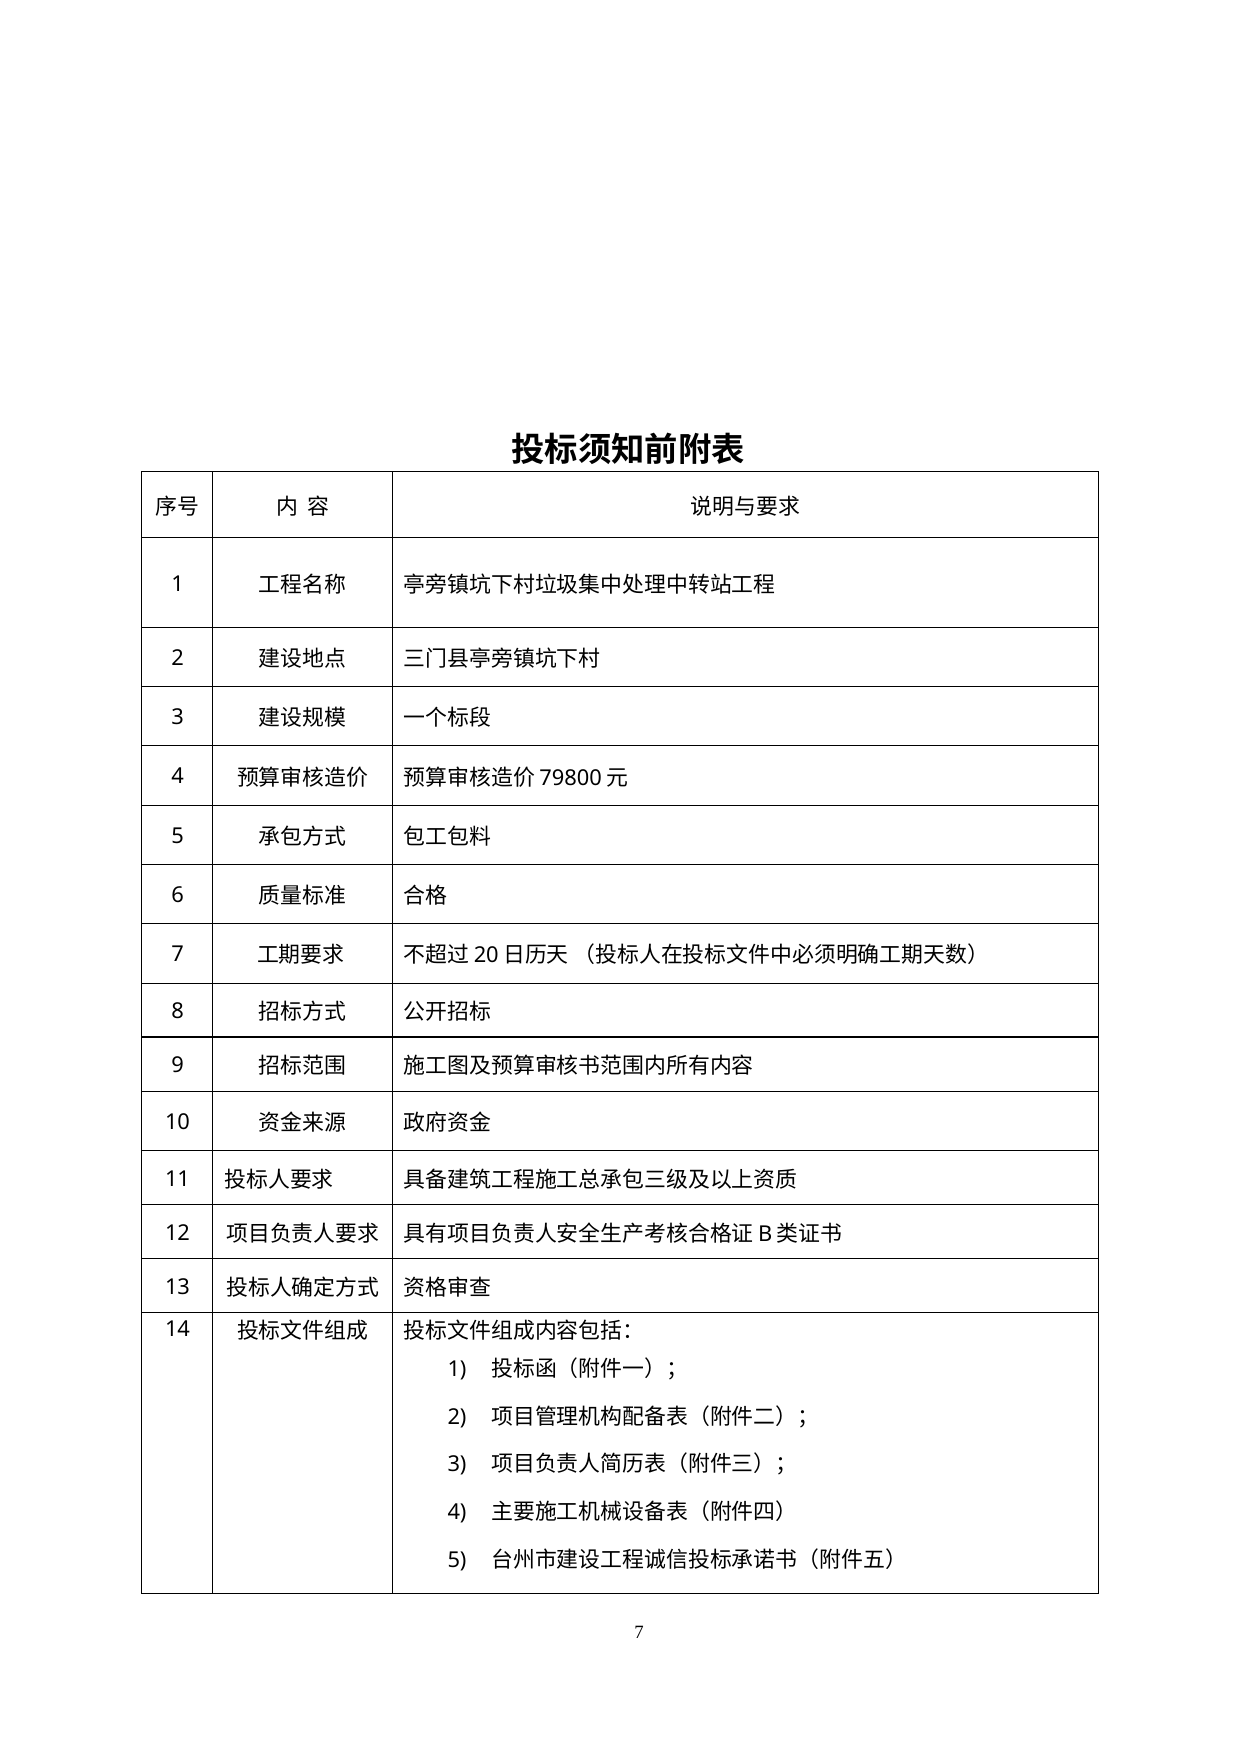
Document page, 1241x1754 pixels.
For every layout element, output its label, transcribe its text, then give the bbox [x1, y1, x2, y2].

table_header 说明与要求 [393, 472, 1098, 537]
table_cell 合格 [393, 865, 1098, 923]
table_cell 资金来源 [213, 1092, 392, 1150]
table_cell 预算审核造价79800元 [393, 746, 1098, 804]
table_cell 6 [142, 865, 212, 923]
table_cell 投标人确定方式 [213, 1259, 392, 1312]
table_cell 承包方式 [213, 806, 392, 864]
table_cell 12 [142, 1205, 212, 1258]
table_cell 质量标准 [213, 865, 392, 923]
table_cell 工期要求 [213, 924, 392, 982]
table_cell 1 [142, 538, 212, 627]
table_cell 10 [142, 1092, 212, 1150]
table_cell 7 [142, 924, 212, 982]
table_cell 包工包料 [393, 806, 1098, 864]
table_cell 三门县亭旁镇坑下村 [393, 628, 1098, 686]
table_cell 不超过20日历天 （投标人在投标文件中必须明确工期天数） [393, 924, 1098, 982]
table_cell 工程名称 [213, 538, 392, 627]
table_cell 14 [142, 1313, 212, 1592]
table_cell 建设规模 [213, 687, 392, 745]
table_header 内 容 [213, 472, 392, 537]
table_cell 建设地点 [213, 628, 392, 686]
table_cell 一个标段 [393, 687, 1098, 745]
table_cell 8 [142, 984, 212, 1036]
table_cell 亭旁镇坑下村垃圾集中处理中转站工程 [393, 538, 1098, 627]
table_cell 招标方式 [213, 984, 392, 1036]
table_cell 投标人要求 [213, 1151, 392, 1204]
table_cell 11 [142, 1151, 212, 1204]
text 投标须知前附表 [142, 423, 1114, 471]
table_cell 政府资金 [393, 1092, 1098, 1150]
table_cell 资格审查 [393, 1259, 1098, 1312]
table_cell 具有项目负责人安全生产考核合格证B类证书 [393, 1205, 1098, 1258]
table_cell 投标文件组成 [213, 1313, 392, 1592]
table_cell 公开招标 [393, 984, 1098, 1036]
table_cell 3 [142, 687, 212, 745]
table_cell 招标范围 [213, 1038, 392, 1091]
table_cell 项目负责人要求 [213, 1205, 392, 1258]
table_cell 9 [142, 1038, 212, 1091]
table_cell 4 [142, 746, 212, 804]
table_header 序号 [142, 472, 212, 537]
table_cell 13 [142, 1259, 212, 1312]
table_cell 2 [142, 628, 212, 686]
table_cell 预算审核造价 [213, 746, 392, 804]
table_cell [393, 1313, 1098, 1592]
table_cell 施工图及预算审核书范围内所有内容 [393, 1038, 1098, 1091]
table_cell 具备建筑工程施工总承包三级及以上资质 [393, 1151, 1098, 1204]
table_cell 5 [142, 806, 212, 864]
